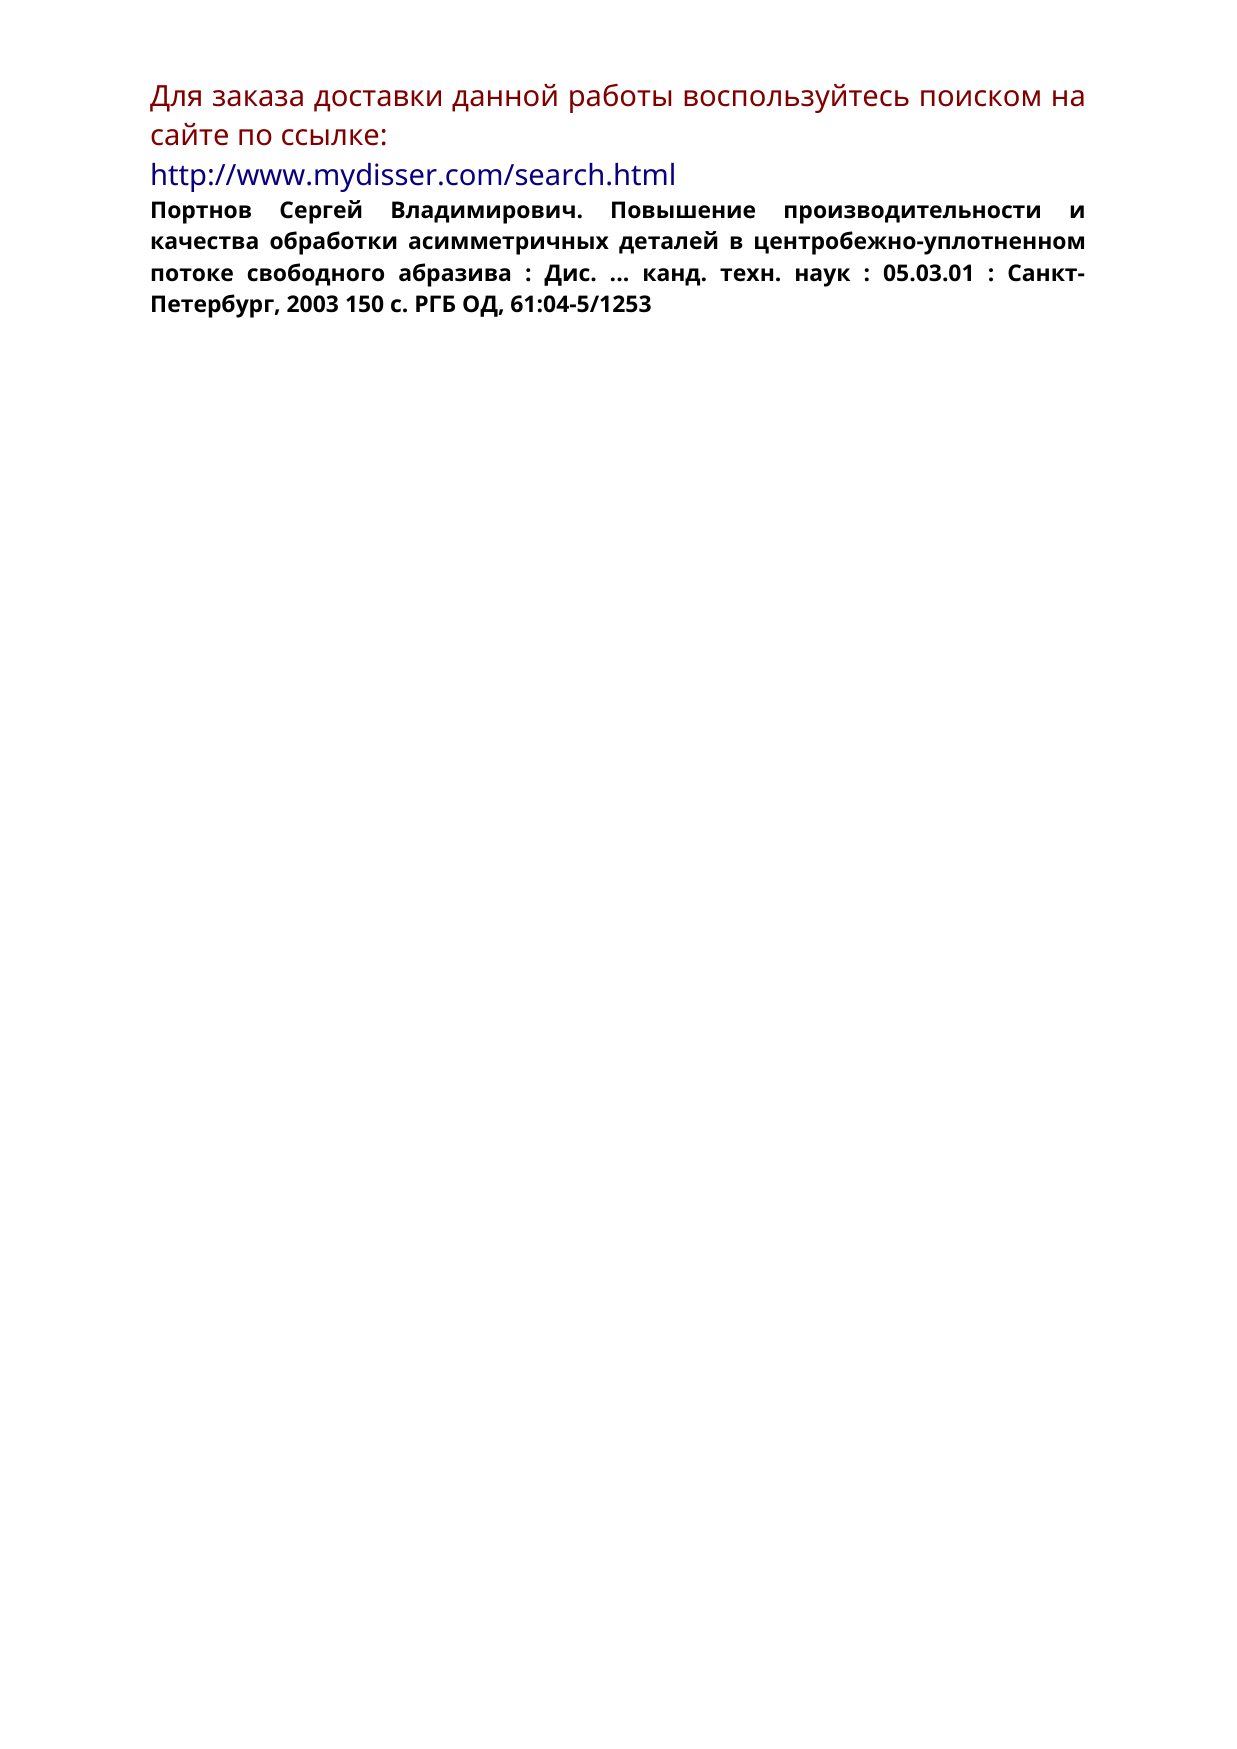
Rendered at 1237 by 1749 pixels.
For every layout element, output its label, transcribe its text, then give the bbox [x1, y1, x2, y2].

text Портнов Сергей Владимирович. Повышение производительности и качества обработки асимметричных деталей в центробежно-уплотненном потоке свободного абразива : Дис. ... канд. техн. наук : 05.03.01 : Санкт-Петербург, 2003 150 c. РГБ ОД, 61:04-5/1253 [150, 194, 1086, 319]
